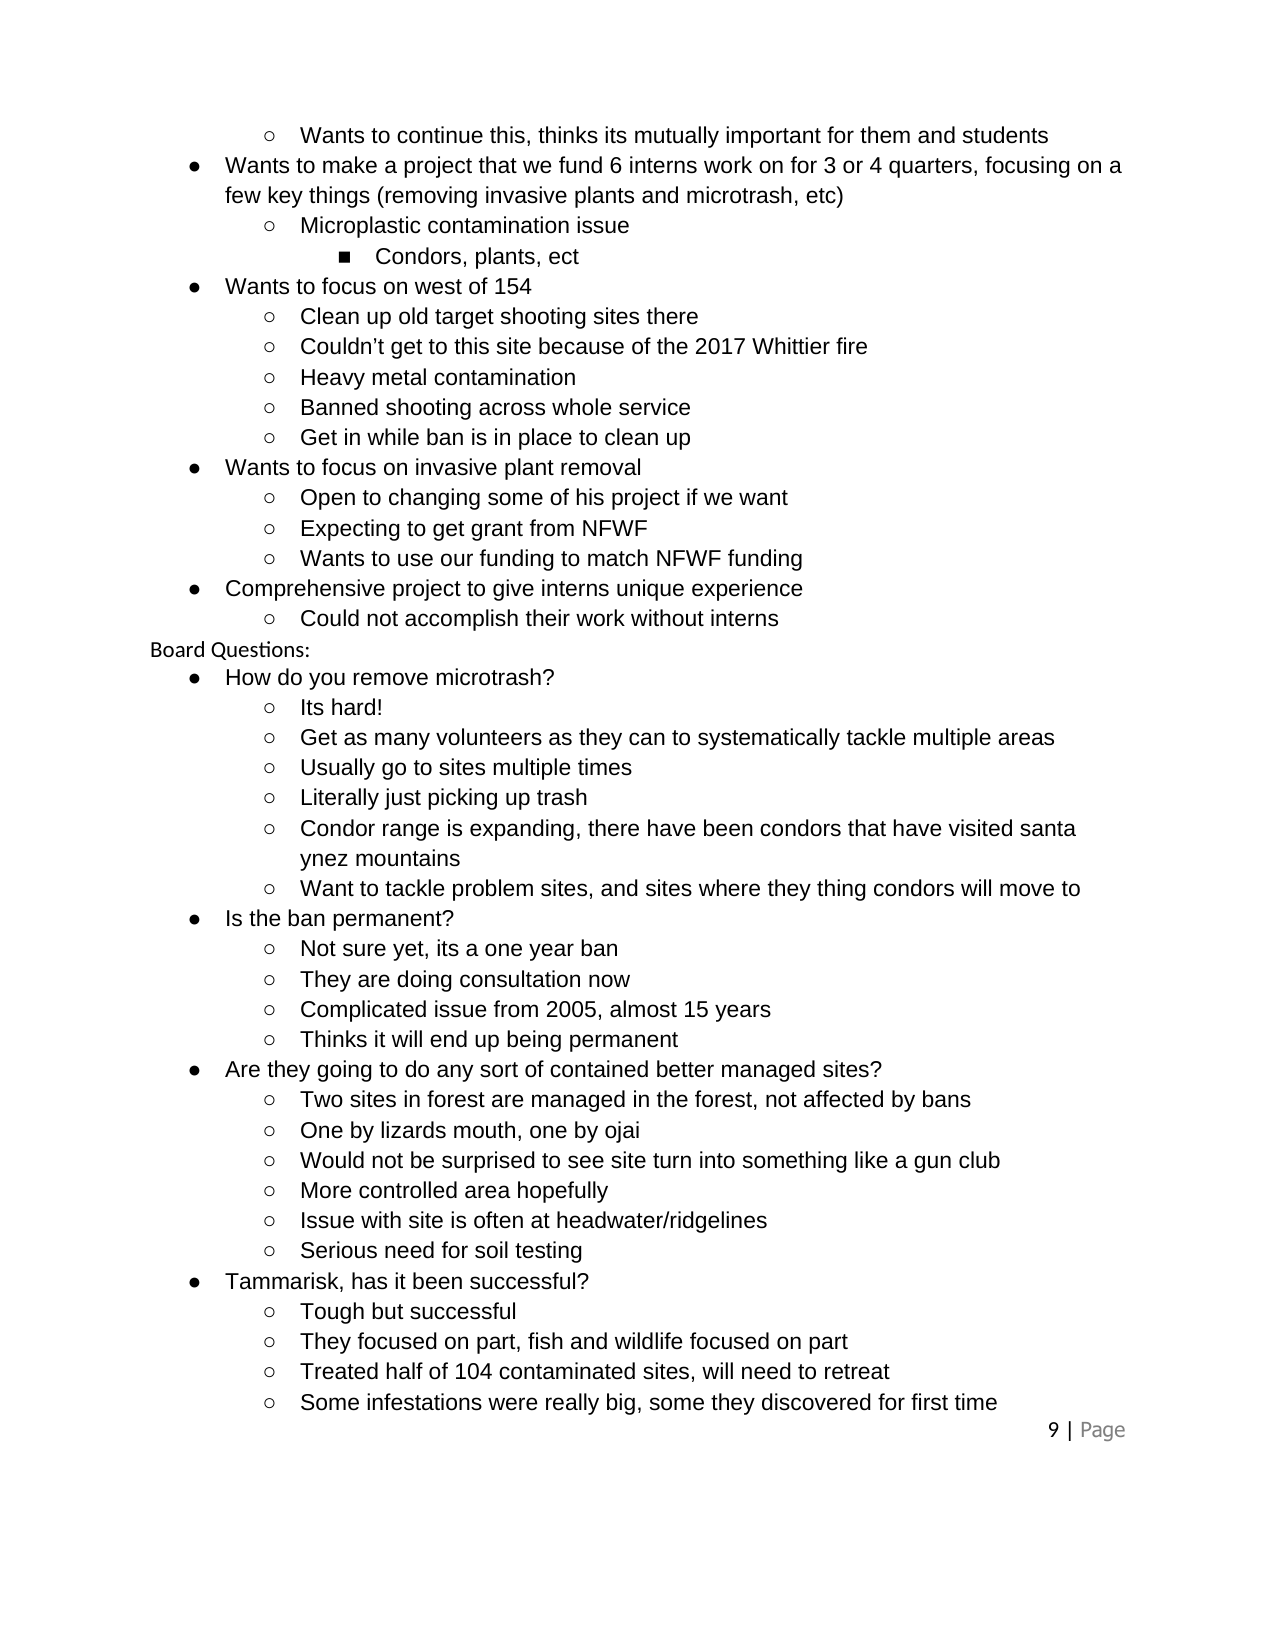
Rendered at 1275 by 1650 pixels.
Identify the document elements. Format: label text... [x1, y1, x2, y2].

list Wants to focus on invasive plant removal [187, 454, 1125, 481]
list Get in while ban is in place to clean up [262, 424, 1125, 450]
list Two sites in forest are managed in the forest, not affected by bans [262, 1086, 1125, 1113]
list One by lizards mouth, one by ojai [262, 1117, 1125, 1143]
list Get as many volunteers as they can to systematically tackle multiple areas [262, 724, 1125, 750]
list They focused on part, fish and wildlife focused on part [262, 1328, 1125, 1354]
list Expecting to get grant from NFWF [262, 514, 1125, 541]
list Complicated issue from 2005, almost 15 years [262, 996, 1125, 1022]
list Some infestations were really big, some they discovered for first time [262, 1388, 1125, 1415]
list They are doing consultation now [262, 966, 1125, 992]
list Wants to use our funding to match NFWF funding [262, 545, 1125, 571]
list More controlled area hopefully [262, 1177, 1125, 1203]
list Serious need for soil testing [262, 1237, 1125, 1264]
list Could not accomplish their work without interns [262, 605, 1125, 632]
list Comprehensive project to give interns unique experience [187, 575, 1125, 601]
list Couldn’t get to this site because of the 2017 Whittier fire [262, 333, 1125, 360]
list Microplastic contamination issue [262, 212, 1125, 239]
list Issue with site is often at headwater/ridgelines [262, 1207, 1125, 1233]
list How do you remove microtrash? [187, 663, 1125, 690]
list Open to changing some of his project if we want [262, 484, 1125, 511]
list Tammarisk, has it been successful? [187, 1268, 1125, 1294]
list Condors, plants, ect [337, 243, 1125, 269]
list Literally just picking up trash [262, 784, 1125, 811]
list Banned shooting across whole service [262, 394, 1125, 420]
list Are they going to do any sort of contained better managed sites? [187, 1056, 1125, 1082]
list Want to tackle problem sites, and sites where they thing condors will move to [262, 875, 1125, 901]
list Heavy metal contamination [262, 363, 1125, 390]
list Usually go to sites multiple times [262, 754, 1125, 780]
text Board Questions: [150, 635, 1125, 663]
list Treated half of 104 contaminated sites, will need to retreat [262, 1358, 1125, 1384]
list Is the ban permanent? [187, 905, 1125, 931]
list Not sure yet, its a one year ban [262, 935, 1125, 962]
list Tough but successful [262, 1298, 1125, 1324]
list Condor range is expanding, there have been condors that have visited santa ynez mountains [262, 814, 1125, 871]
list Wants to focus on west of 154 [187, 273, 1125, 299]
list Wants to continue this, thinks its mutually important for them and students [262, 122, 1125, 148]
list Its hard! [262, 694, 1125, 720]
list Thinks it will end up being permanent [262, 1026, 1125, 1052]
list Wants to make a project that we fund 6 interns work on for 3 or 4 quarters, focusing on a few key things (removing invasive plants and microtrash, etc) [187, 152, 1125, 209]
list Clean up old target shooting sites there [262, 303, 1125, 329]
list Would not be surprised to see site turn into something like a gun club [262, 1147, 1125, 1173]
